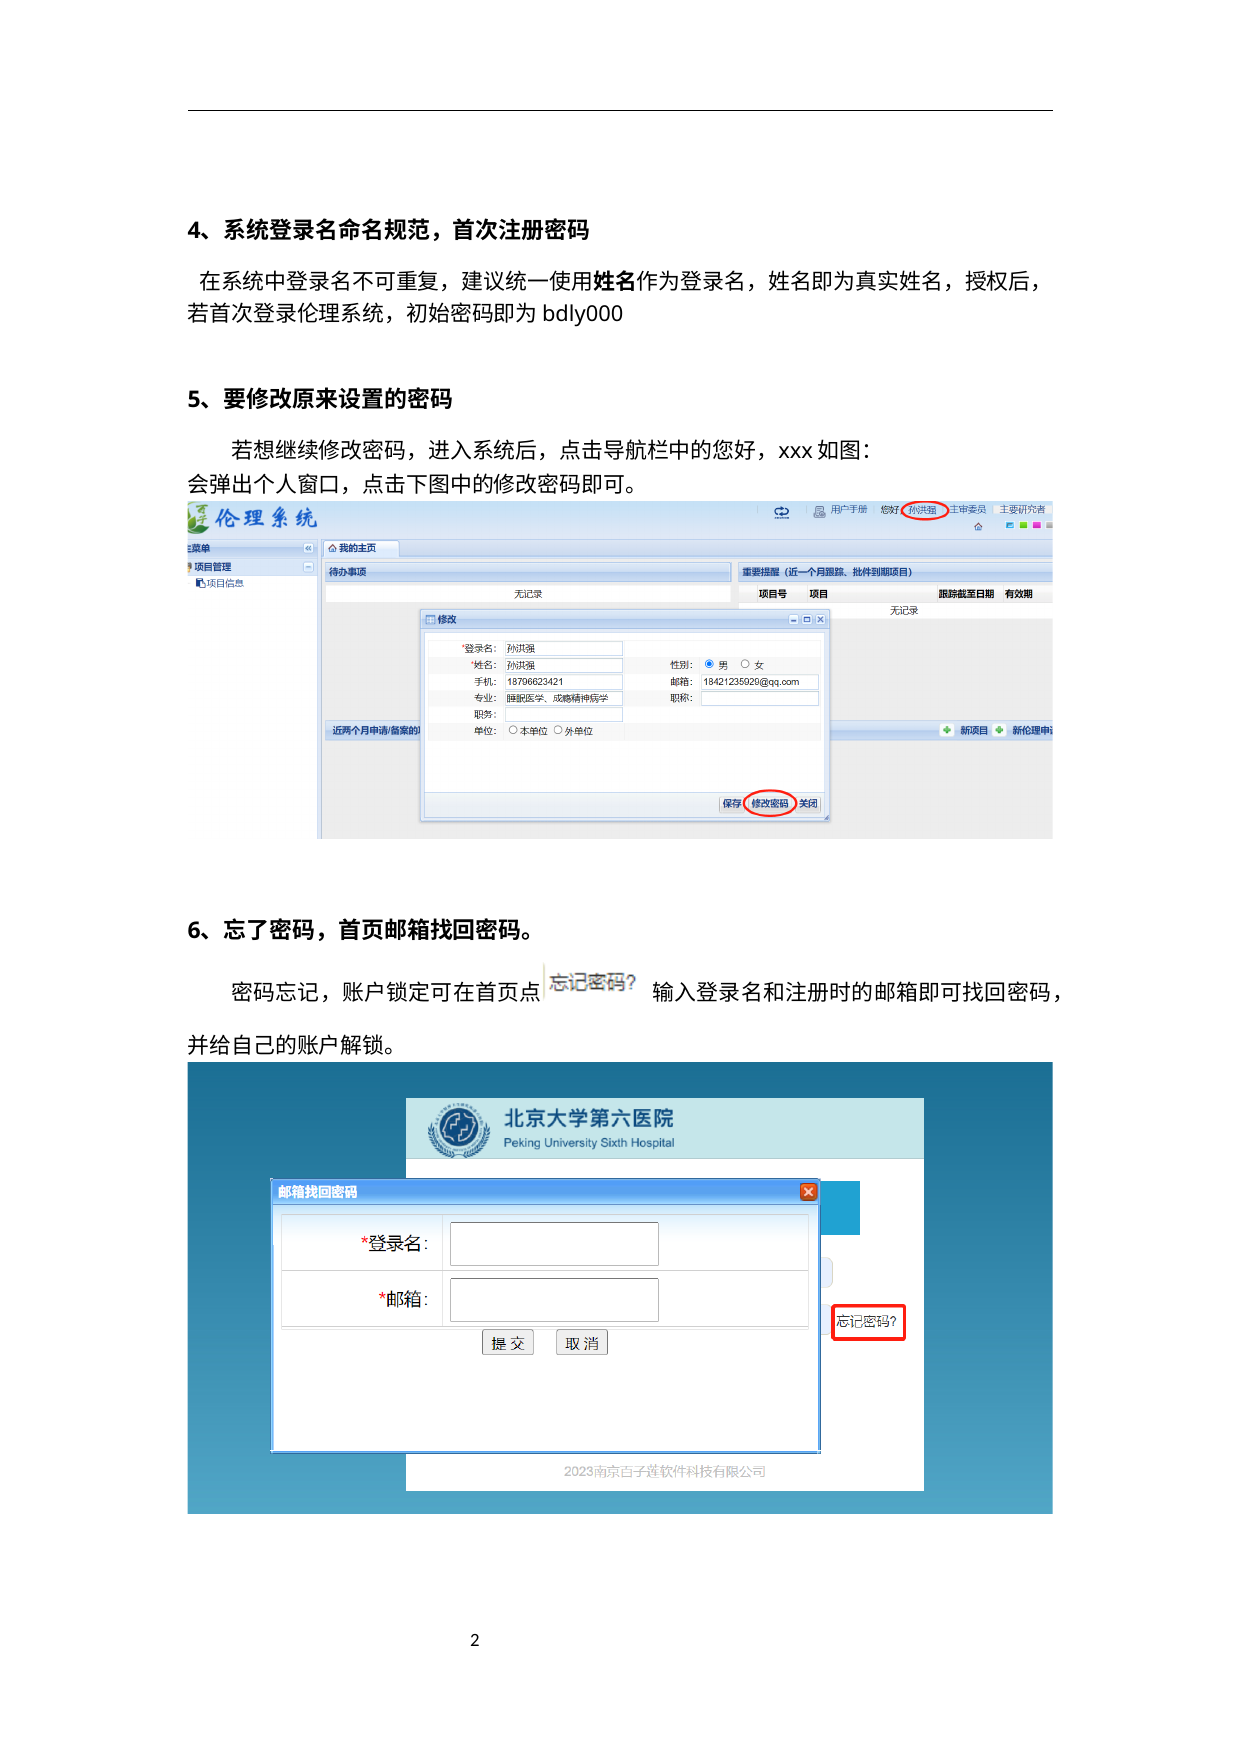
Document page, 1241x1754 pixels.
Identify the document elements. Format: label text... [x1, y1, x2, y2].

picture [187, 1062, 1053, 1514]
subtitle 5、要修改原来设置的密码 [187, 365, 1053, 430]
list 忘了密码，首页邮箱找回密码。 [187, 896, 1053, 961]
text 密码忘记，账户锁定可在首页点输入登录名和注册时的邮箱即可找回密码，并给自己的账户解锁。 [187, 963, 1053, 1060]
list 在系统中登录名不可重复，建议统一使用姓名作为登录名，姓名即为真实姓名，授权后，若首次登录伦理系统，初始密码即为bdly000 [187, 264, 1053, 329]
picture [542, 962, 653, 1001]
list 4、系统登录名命名规范，首次注册密码 [187, 197, 1053, 262]
text 会弹出个人窗口，点击下图中的修改密码即可。 [187, 467, 1053, 499]
picture [187, 501, 1053, 839]
text 若想继续修改密码，进入系统后，点击导航栏中的您好，xxx如图： [187, 432, 1053, 465]
